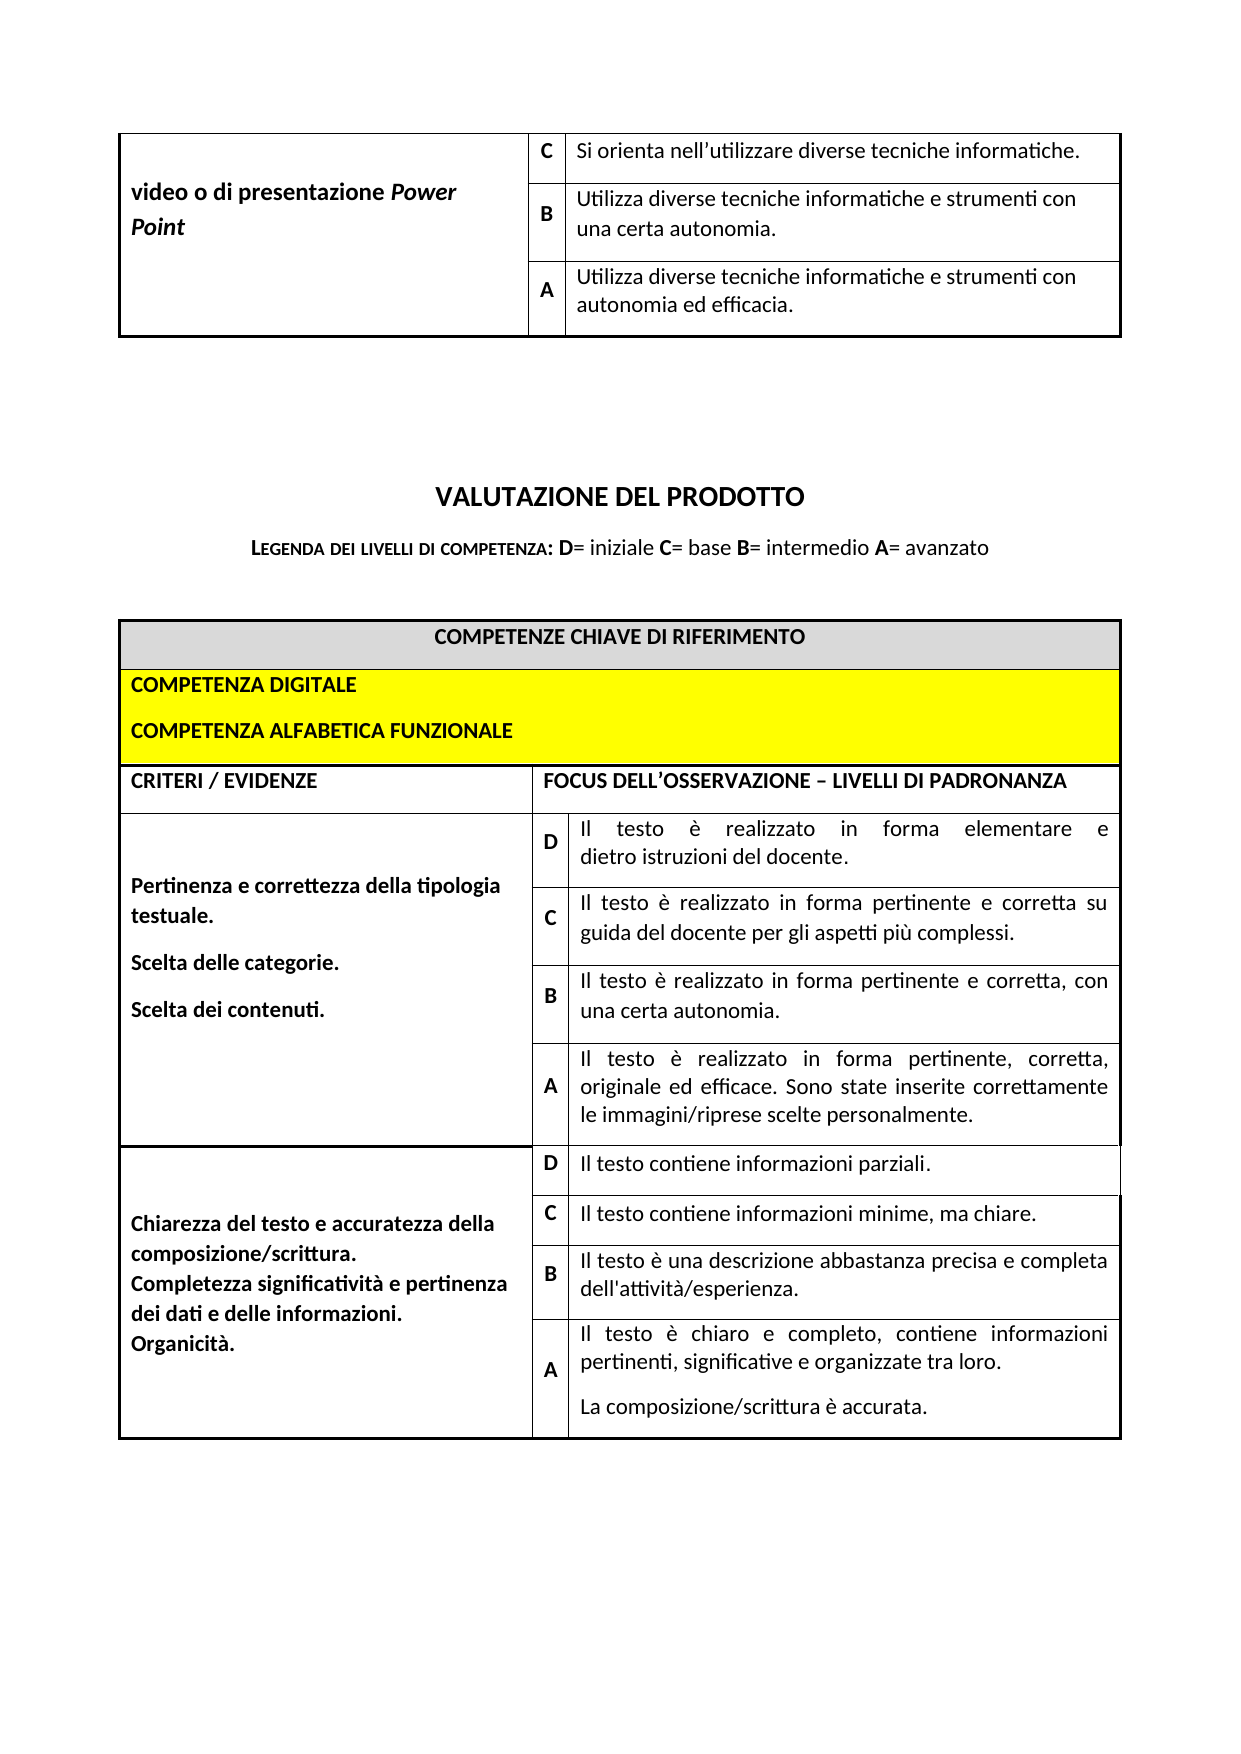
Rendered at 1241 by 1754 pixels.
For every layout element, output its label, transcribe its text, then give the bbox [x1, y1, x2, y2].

table_cell B [533, 1246, 568, 1318]
table_cell Il testo è realizzato in forma pertinente e corretta, con una certa autonomia. [569, 966, 1119, 1043]
table_cell A [533, 1044, 568, 1145]
table_cell A [533, 1320, 568, 1437]
table_cell C [533, 1196, 568, 1245]
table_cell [121, 134, 528, 334]
table_cell Il testo è realizzato in forma pertinente, corretta, originale ed efficace. Sono state inserite correttamente le immagini/riprese scelte personalmente. [569, 1044, 1119, 1145]
table_cell Utilizza diverse tecniche informatiche e strumenti con una certa autonomia. [566, 184, 1119, 261]
table_cell Utilizza diverse tecniche informatiche e strumenti con autonomia ed efficacia. [566, 262, 1119, 334]
table_cell CRITERI / EVIDENZE [121, 767, 532, 813]
table_cell D [533, 814, 568, 887]
table_cell B [529, 184, 565, 261]
table_cell C [533, 888, 568, 965]
table_cell Il testo è una descrizione abbastanza precisa e completa dell'attività/esperienza. [569, 1246, 1119, 1318]
table_cell A [529, 262, 565, 334]
table_cell Il testo è chiaro e completo, contiene informazioni pertinenti, significative e organizzate tra loro. La composizione/scrittura è accurata. [569, 1320, 1119, 1437]
table_cell FOCUS DELL’OSSERVAZIONE – LIVELLI DI PADRONANZA [533, 767, 1119, 813]
table_cell D [533, 1146, 568, 1195]
table_cell COMPETENZA DIGITALE COMPETENZA ALFABETICA FUNZIONALE [121, 670, 1119, 763]
table_cell Si orienta nell’utilizzare diverse tecniche informatiche. [566, 134, 1119, 183]
table_cell Il testo contiene informazioni minime, ma chiare. [569, 1195, 1119, 1245]
text VALUTAZIONE DEL PRODOTTO [118, 478, 1122, 514]
table_cell Chiarezza del testo e accuratezza della composizione/scrittura. Completezza significatività e pertinenza dei dati e delle informazioni. Organicità. [121, 1148, 532, 1437]
table_cell C [529, 134, 565, 183]
table_cell B [533, 966, 568, 1043]
text Legenda dei livelli di competenza: D= iniziale C= base B= intermedio A= avanzato [118, 533, 1122, 561]
table_cell Pertinenza e correttezza della tipologia testuale. Scelta delle categorie. Scelta dei contenuti. [121, 814, 532, 1145]
table_cell Il testo contiene informazioni parziali. [569, 1145, 1120, 1195]
table_cell Il testo è realizzato in forma elementare e dietro istruzioni del docente. [569, 814, 1119, 887]
table_header COMPETENZE CHIAVE DI RIFERIMENTO [121, 622, 1119, 669]
table_cell Il testo è realizzato in forma pertinente e corretta su guida del docente per gli aspetti più complessi. [569, 888, 1119, 965]
